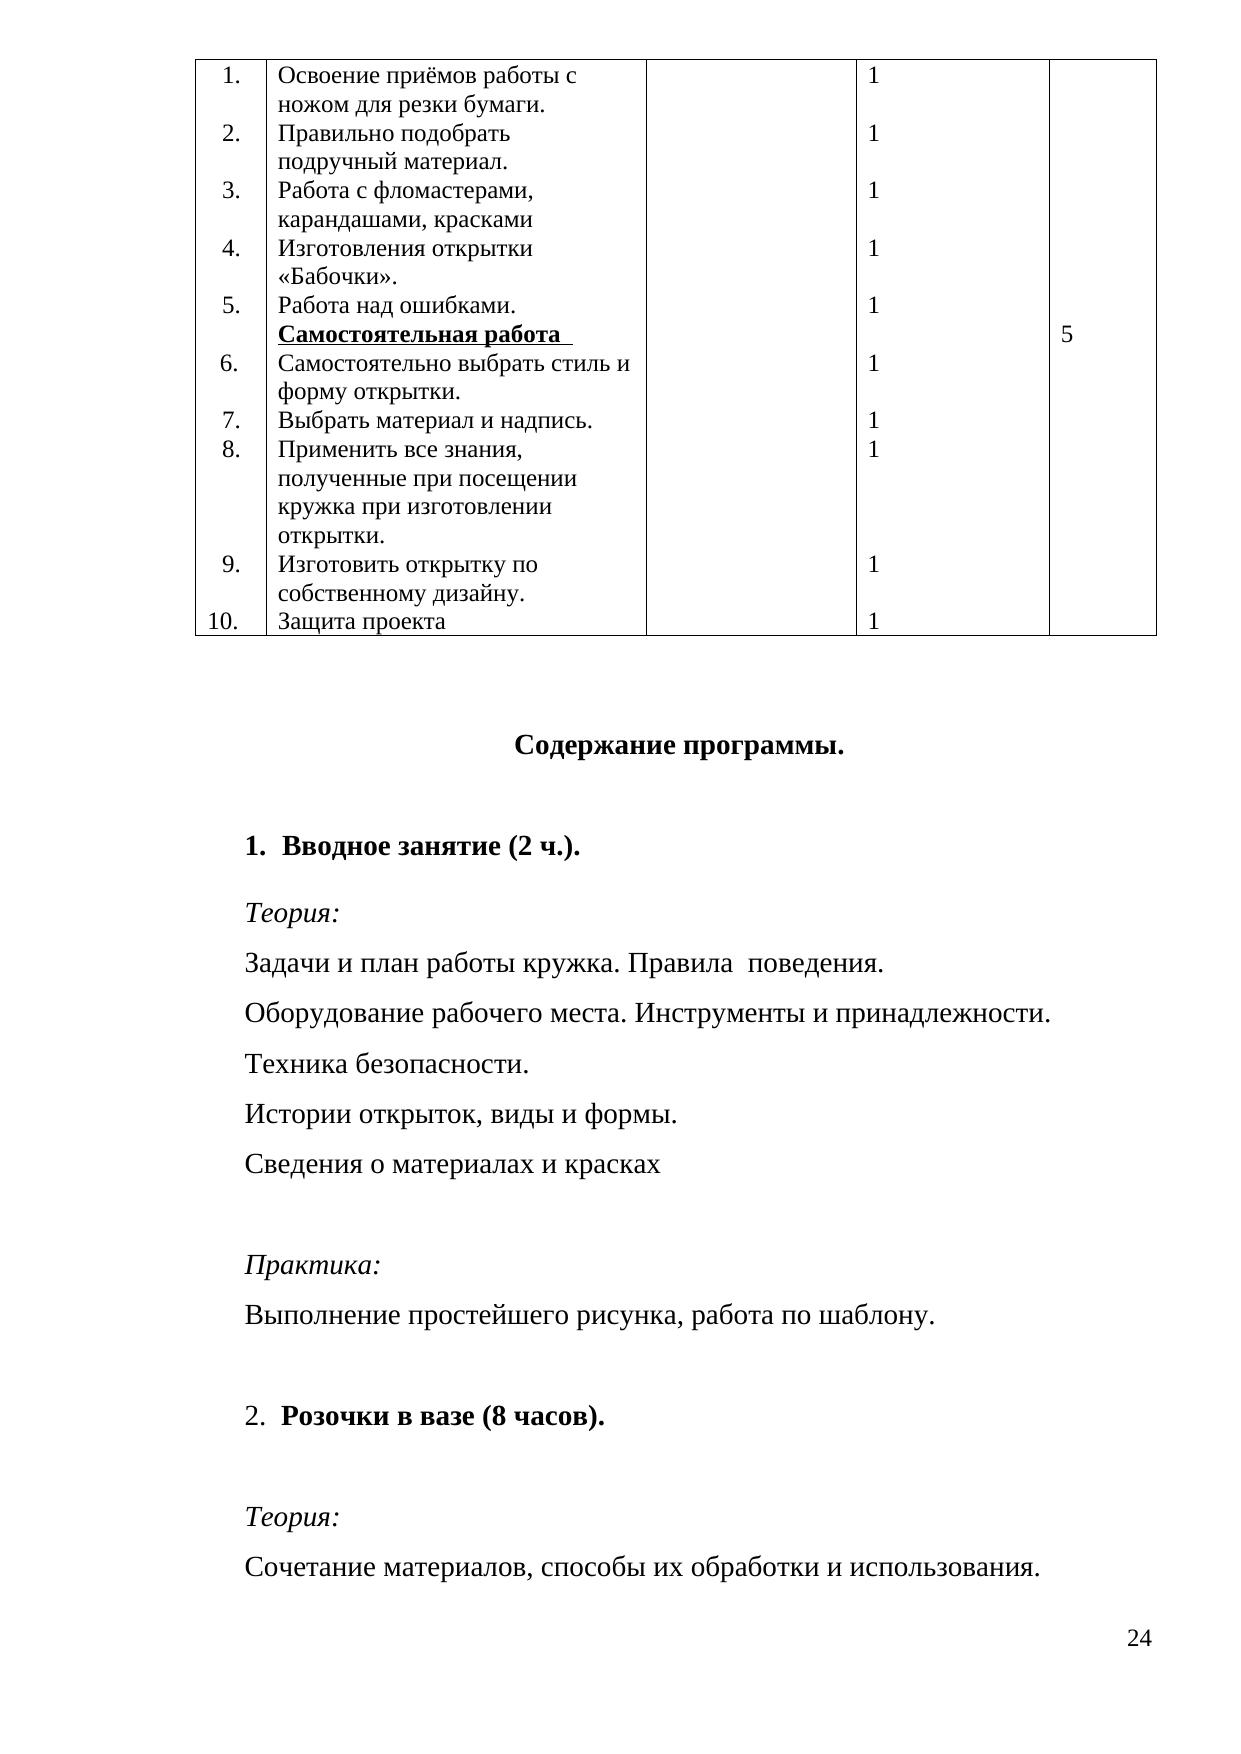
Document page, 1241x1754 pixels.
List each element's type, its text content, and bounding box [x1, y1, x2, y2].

table_cell 1 1 1 1 1 1 1 1 1 1 [857, 60, 1049, 635]
text Теория: [244, 895, 1152, 928]
text Оборудование рабочего места. Инструменты и принадлежности. Техника безопасности. [244, 996, 1152, 1079]
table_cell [267, 60, 646, 635]
text Теория: [244, 1499, 1152, 1532]
list Вводное занятие (2 ч.). [244, 828, 1152, 861]
text Содержание программы. [207, 727, 1152, 761]
text Истории открыток, виды и формы. [244, 1096, 1152, 1130]
text Сочетание материалов, способы их обработки и использования. [244, 1549, 1152, 1582]
text Сведения о материалах и красках [244, 1146, 1152, 1180]
table_cell 5 [1050, 60, 1156, 635]
table_cell [647, 60, 856, 635]
text Выполнение простейшего рисунка, работа по шаблону. [244, 1297, 1152, 1331]
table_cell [196, 60, 266, 635]
text Практика: [244, 1247, 1152, 1281]
text 2. Розочки в вазе (8 часов). [244, 1398, 1152, 1432]
text Задачи и план работы кружка. Правила поведения. [244, 945, 1152, 979]
